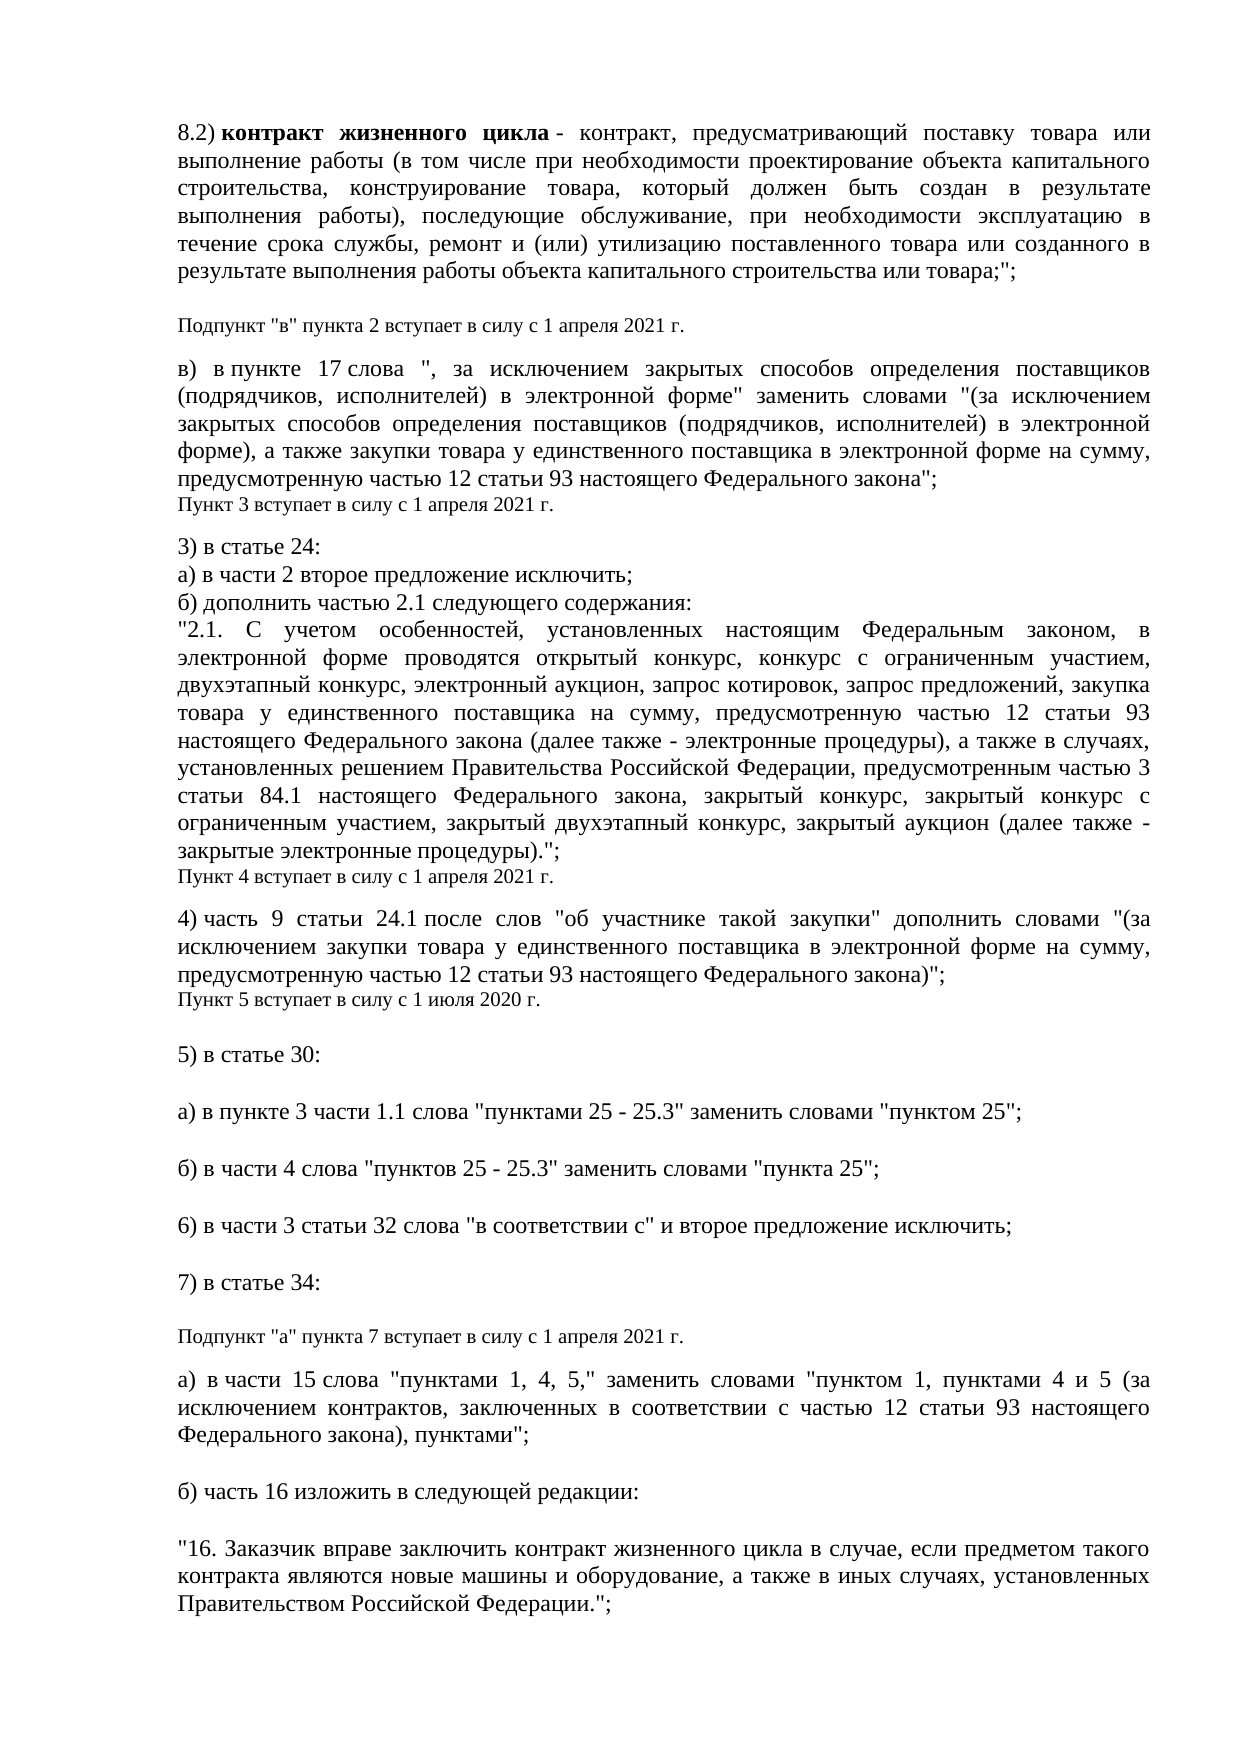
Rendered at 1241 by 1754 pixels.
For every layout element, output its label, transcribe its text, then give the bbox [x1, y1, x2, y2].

text Пункт 4 вступает в силу с 1 апреля 2021 г. [177, 864, 1152, 888]
text Пункт 5 вступает в силу с 1 июля 2020 г. [177, 987, 1152, 1011]
text а) в части 15 слова "пунктами 1, 4, 5," заменить словами "пунктом 1, пунктами 4 и 5 (за исключением контрактов, заключенных в соответствии с частью 12 статьи 93 настоящего Федерального закона), пунктами"; [177, 1365, 1152, 1448]
text б) в части 4 слова "пунктов 25 - 25.3" заменить словами "пункта 25"; [177, 1154, 1152, 1182]
text 6) в части 3 статьи 32 слова "в соответствии с" и второе предложение исключить; [177, 1211, 1152, 1238]
text Подпункт "а" пункта 7 вступает в силу с 1 апреля 2021 г. [177, 1324, 1152, 1348]
text "16. Заказчик вправе заключить контракт жизненного цикла в случае, если предметом такого контракта являются новые машины и оборудование, а также в иных случаях, установленных Правительством Российской Федерации."; [177, 1534, 1152, 1617]
text а) в части 2 второе предложение исключить; [177, 560, 1152, 588]
text 5) в статье 30: [177, 1040, 1152, 1068]
text "2.1. С учетом особенностей, установленных настоящим Федеральным законом, в электронной форме проводятся открытый конкурс, конкурс с ограниченным участием, двухэтапный конкурс, электронный аукцион, запрос котировок, запрос предложений, закупка товара у единственного поставщика на сумму, предусмотренную частью 12 статьи 93 настоящего Федерального закона (далее также - электронные процедуры), а также в случаях, установленных решением Правительства Российской Федерации, предусмотренным частью 3 статьи 84.1 настоящего Федерального закона, закрытый конкурс, закрытый конкурс с ограниченным участием, закрытый двухэтапный конкурс, закрытый аукцион (далее также - закрытые электронные процедуры)."; [177, 615, 1152, 864]
text 3) в статье 24: [177, 532, 1152, 560]
text Пункт 3 вступает в силу с 1 апреля 2021 г. [177, 492, 1152, 516]
text 4) часть 9 статьи 24.1 после слов "об участнике такой закупки" дополнить словами "(за исключением закупки товара у единственного поставщика в электронной форме на сумму, предусмотренную частью 12 статьи 93 настоящего Федерального закона)"; [177, 904, 1152, 987]
text в) в пункте 17 слова ", за исключением закрытых способов определения поставщиков (подрядчиков, исполнителей) в электронной форме" заменить словами "(за исключением закрытых способов определения поставщиков (подрядчиков, исполнителей) в электронной форме), а также закупки товара у единственного поставщика в электронной форме на сумму, предусмотренную частью 12 статьи 93 настоящего Федерального закона"; [177, 354, 1152, 492]
text 7) в статье 34: [177, 1267, 1152, 1295]
text 8.2) контракт жизненного цикла - контракт, предусматривающий поставку товара или выполнение работы (в том числе при необходимости проектирование объекта капитального строительства, конструирование товара, который должен быть создан в результате выполнения работы), последующие обслуживание, при необходимости эксплуатацию в течение срока службы, ремонт и (или) утилизацию поставленного товара или созданного в результате выполнения работы объекта капитального строительства или товара;"; [177, 118, 1152, 284]
text б) дополнить частью 2.1 следующего содержания: [177, 588, 1152, 615]
text б) часть 16 изложить в следующей редакции: [177, 1477, 1152, 1504]
text а) в пункте 3 части 1.1 слова "пунктами 25 - 25.3" заменить словами "пунктом 25"; [177, 1097, 1152, 1125]
text Подпункт "в" пункта 2 вступает в силу с 1 апреля 2021 г. [177, 313, 1152, 337]
